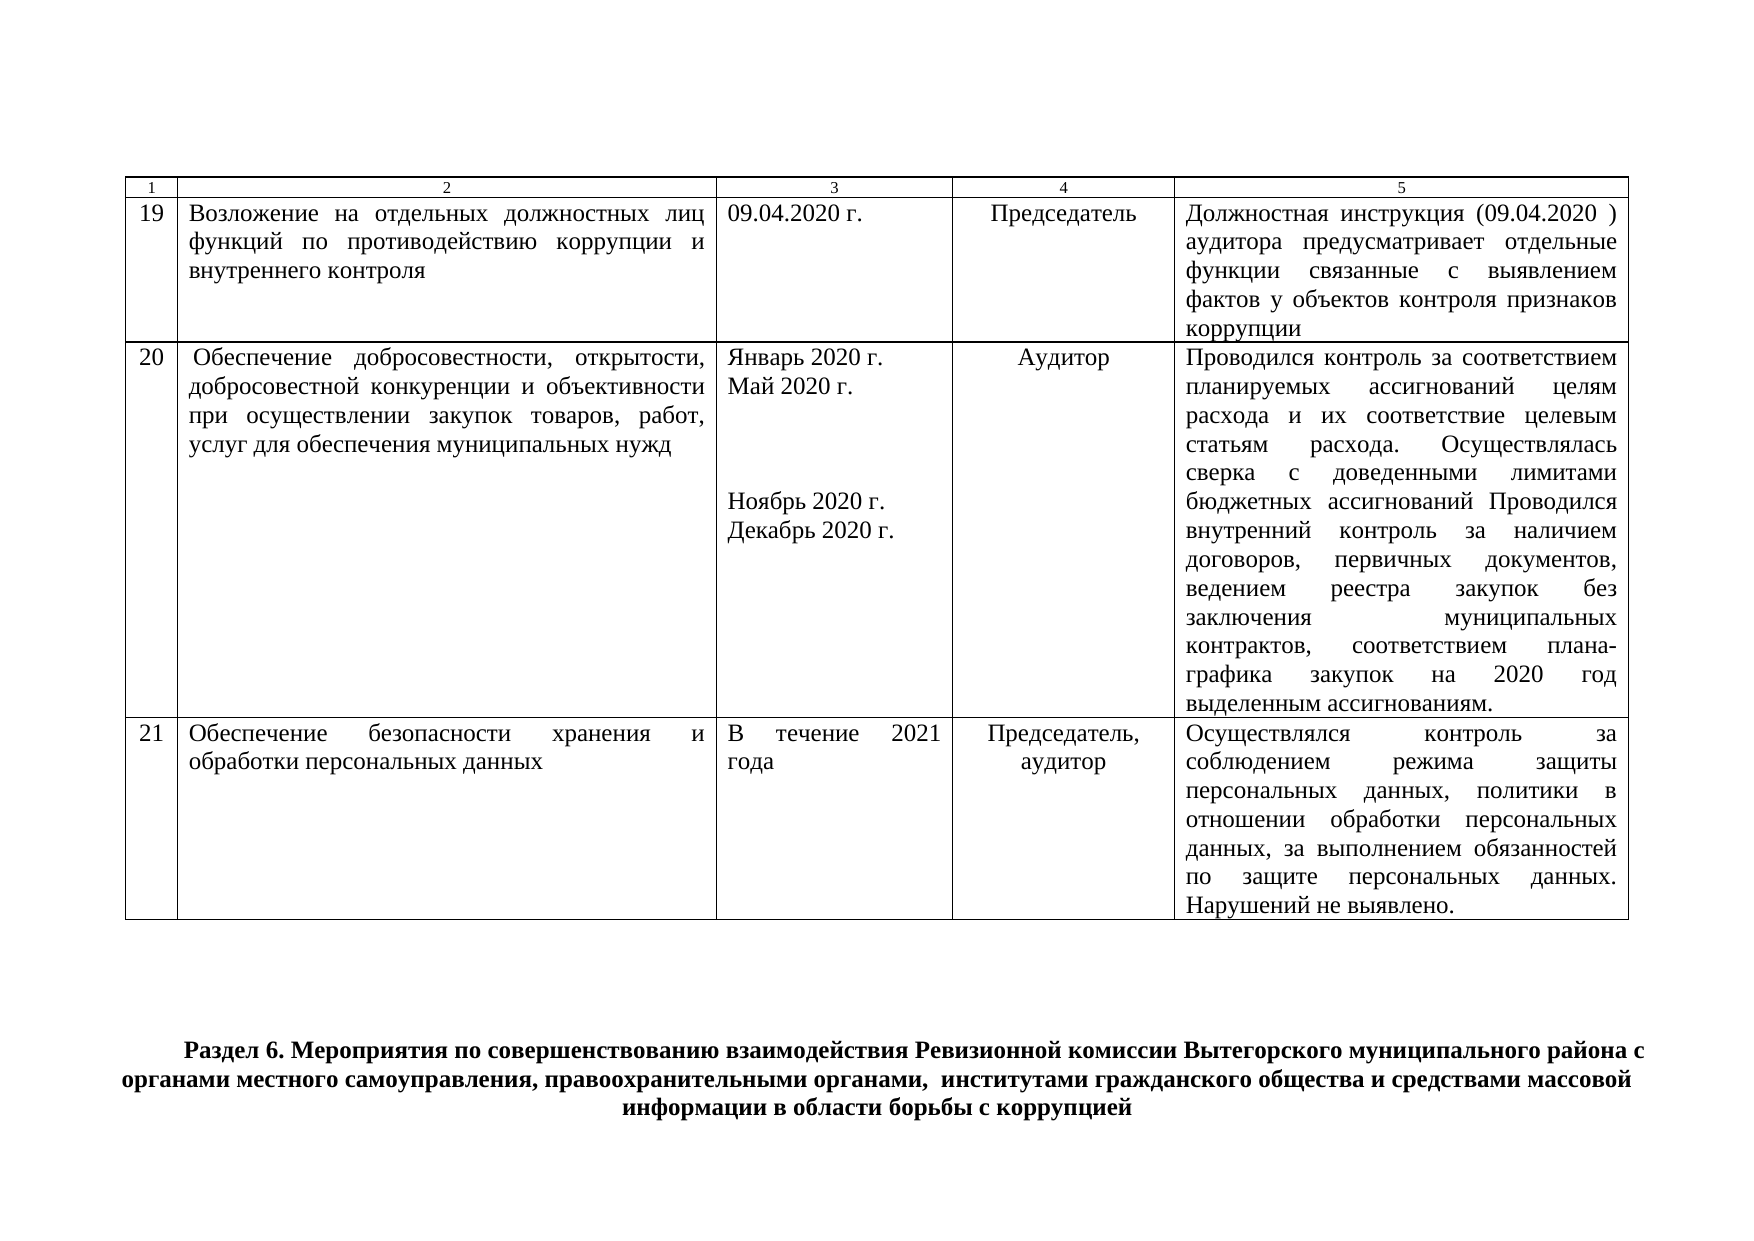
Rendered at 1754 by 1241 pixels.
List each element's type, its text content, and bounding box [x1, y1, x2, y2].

table_cell Возложение на отдельных должностных лиц функций по противодействию коррупции и внутреннего контроля [178, 198, 716, 341]
table_cell Председатель [953, 198, 1174, 341]
table_cell Проводился контроль за соответствием планируемых ассигнований целям расхода и их соответствие целевым статьям расхода. Осуществлялась сверка с доведенными лимитами бюджетных ассигнований Проводился внутренний контроль за наличием договоров, первичных документов, ведением реестра закупок без заключения муниципальных контрактов, соответствием плана-графика закупок на 2020 год выделенным ассигнованиям. [1175, 343, 1628, 717]
table_cell Январь 2020 г. Май 2020 г. Ноябрь 2020 г. Декабрь 2020 г. [717, 343, 952, 717]
table_cell 09.04.2020 г. [717, 198, 952, 341]
table_cell В течение 2021 года [717, 718, 952, 919]
table_cell Председатель, аудитор [953, 718, 1174, 919]
table_cell Аудитор [953, 343, 1174, 717]
table_header 5 [1175, 178, 1628, 197]
table_cell 19 [126, 198, 177, 341]
table_cell Обеспечение добросовестности, открытости, добросовестной конкуренции и объективности при осуществлении закупок товаров, работ, услуг для обеспечения муниципальных нужд [178, 343, 716, 717]
table_header 3 [717, 178, 952, 197]
text Раздел 6. Мероприятия по совершенствованию взаимодействия Ревизионной комиссии Вытегорского муниципального района с органами местного самоуправления, правоохранительными органами, институтами гражданского общества и средствами массовой информации в области борьбы с коррупцией [59, 1035, 1695, 1121]
table_cell Обеспечение безопасности хранения и обработки персональных данных [178, 718, 716, 919]
table_header 4 [953, 178, 1174, 197]
table_cell 20 [126, 343, 177, 717]
table_header 1 [126, 178, 177, 197]
table_header 2 [178, 178, 716, 197]
table_cell Осуществлялся контроль за соблюдением режима защиты персональных данных, политики в отношении обработки персональных данных, за выполнением обязанностей по защите персональных данных. Нарушений не выявлено. [1175, 718, 1628, 919]
table_cell 21 [126, 718, 177, 919]
table_cell Должностная инструкция (09.04.2020 ) аудитора предусматривает отдельные функции связанные с выявлением фактов у объектов контроля признаков коррупции [1175, 198, 1628, 341]
